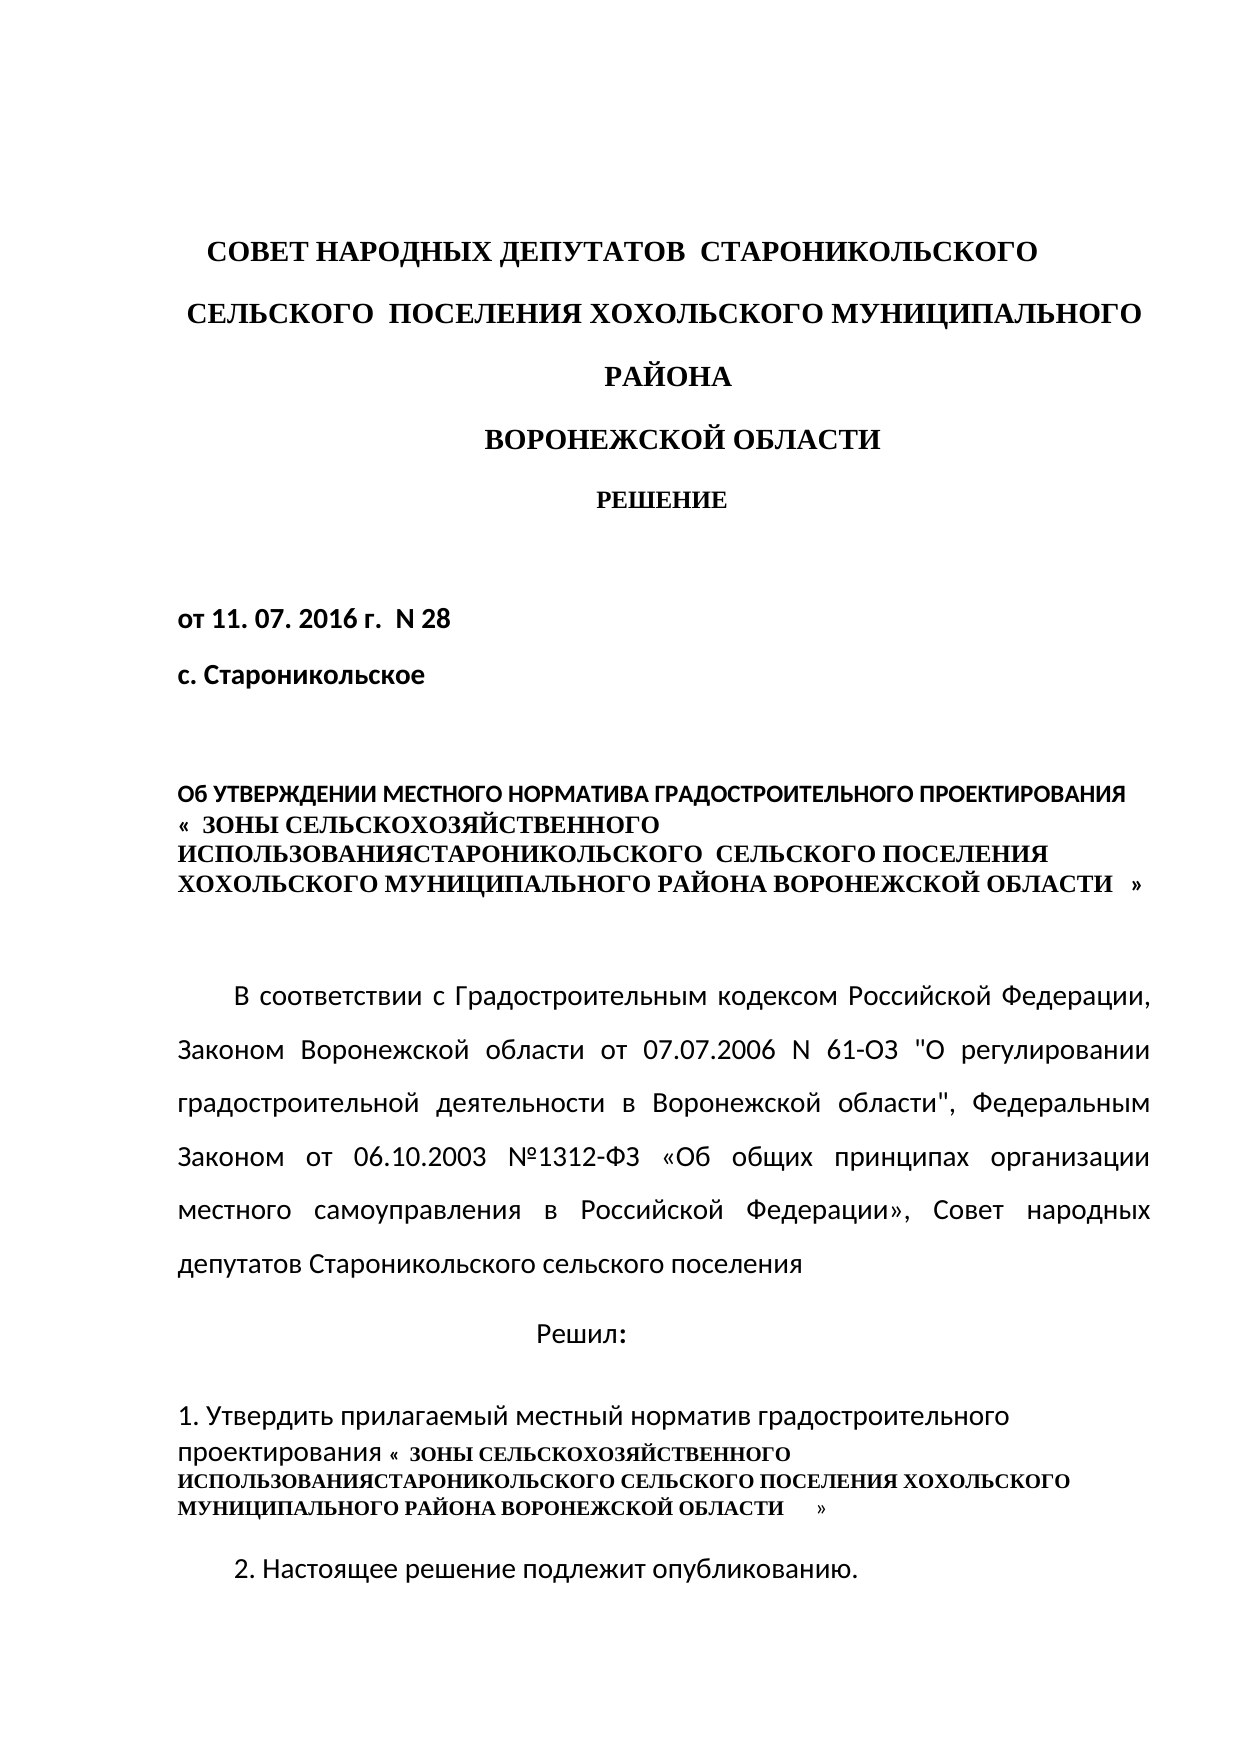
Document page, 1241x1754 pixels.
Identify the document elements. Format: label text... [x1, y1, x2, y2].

text РЕШЕНИЕ [177, 485, 1152, 513]
text 1. Утвердить прилагаемый местный норматив градостроительного проектирования « ЗОНЫ СЕЛЬСКОХОЗЯЙСТВЕННОГО ИСПОЛЬЗОВАНИЯСТАРОНИКОЛЬСКОГО СЕЛЬСКОГО ПОСЕЛЕНИЯ ХОХОЛЬСКОГО МУНИЦИПАЛЬНОГО РАЙОНА ВОРОНЕЖСКОЙ ОБЛАСТИ » [177, 1397, 1152, 1521]
text СЕЛЬСКОГО ПОСЕЛЕНИЯ ХОХОЛЬСКОГО МУНИЦИПАЛЬНОГО [177, 297, 1152, 330]
text ВОРОНЕЖСКОЙ ОБЛАСТИ [177, 422, 1152, 456]
text 2. Настоящее решение подлежит опубликованию. [177, 1550, 1152, 1586]
text РАЙОНА [177, 359, 1152, 393]
text с. Староникольское [177, 656, 1152, 691]
text Об УТВЕРЖДЕНИИ МЕСТНОГО НОРМАТИВА ГРАДОСТРОИТЕЛЬНОГО ПРОЕКТИРОВАНИЯ « ЗОНЫ СЕЛЬСКОХОЗЯЙСТВЕННОГО ИСПОЛЬЗОВАНИЯСТАРОНИКОЛЬСКОГО СЕЛЬСКОГО ПОСЕЛЕНИЯ ХОХОЛЬСКОГО МУНИЦИПАЛЬНОГО РАЙОНА ВОРОНЕЖСКОЙ ОБЛАСТИ » [177, 778, 1152, 899]
text от 11. 07. 2016 г. N 28 [177, 601, 1152, 636]
text В соответствии с Градостроительным кодексом Российской Федерации, Законом Воронежской области от 07.07.2006 N 61-ОЗ "О регулировании градостроительной деятельности в Воронежской области", Федеральным Законом от 06.10.2003 №1312-ФЗ «Об общих принципах организации местного самоуправления в Российской Федерации», Совет народных депутатов Староникольского сельского поселения [177, 977, 1152, 1280]
text СОВЕТ НАРОДНЫХ ДЕПУТАТОВ СТАРОНИКОЛЬСКОГО [177, 234, 1152, 267]
text Решил: [177, 1315, 1152, 1350]
